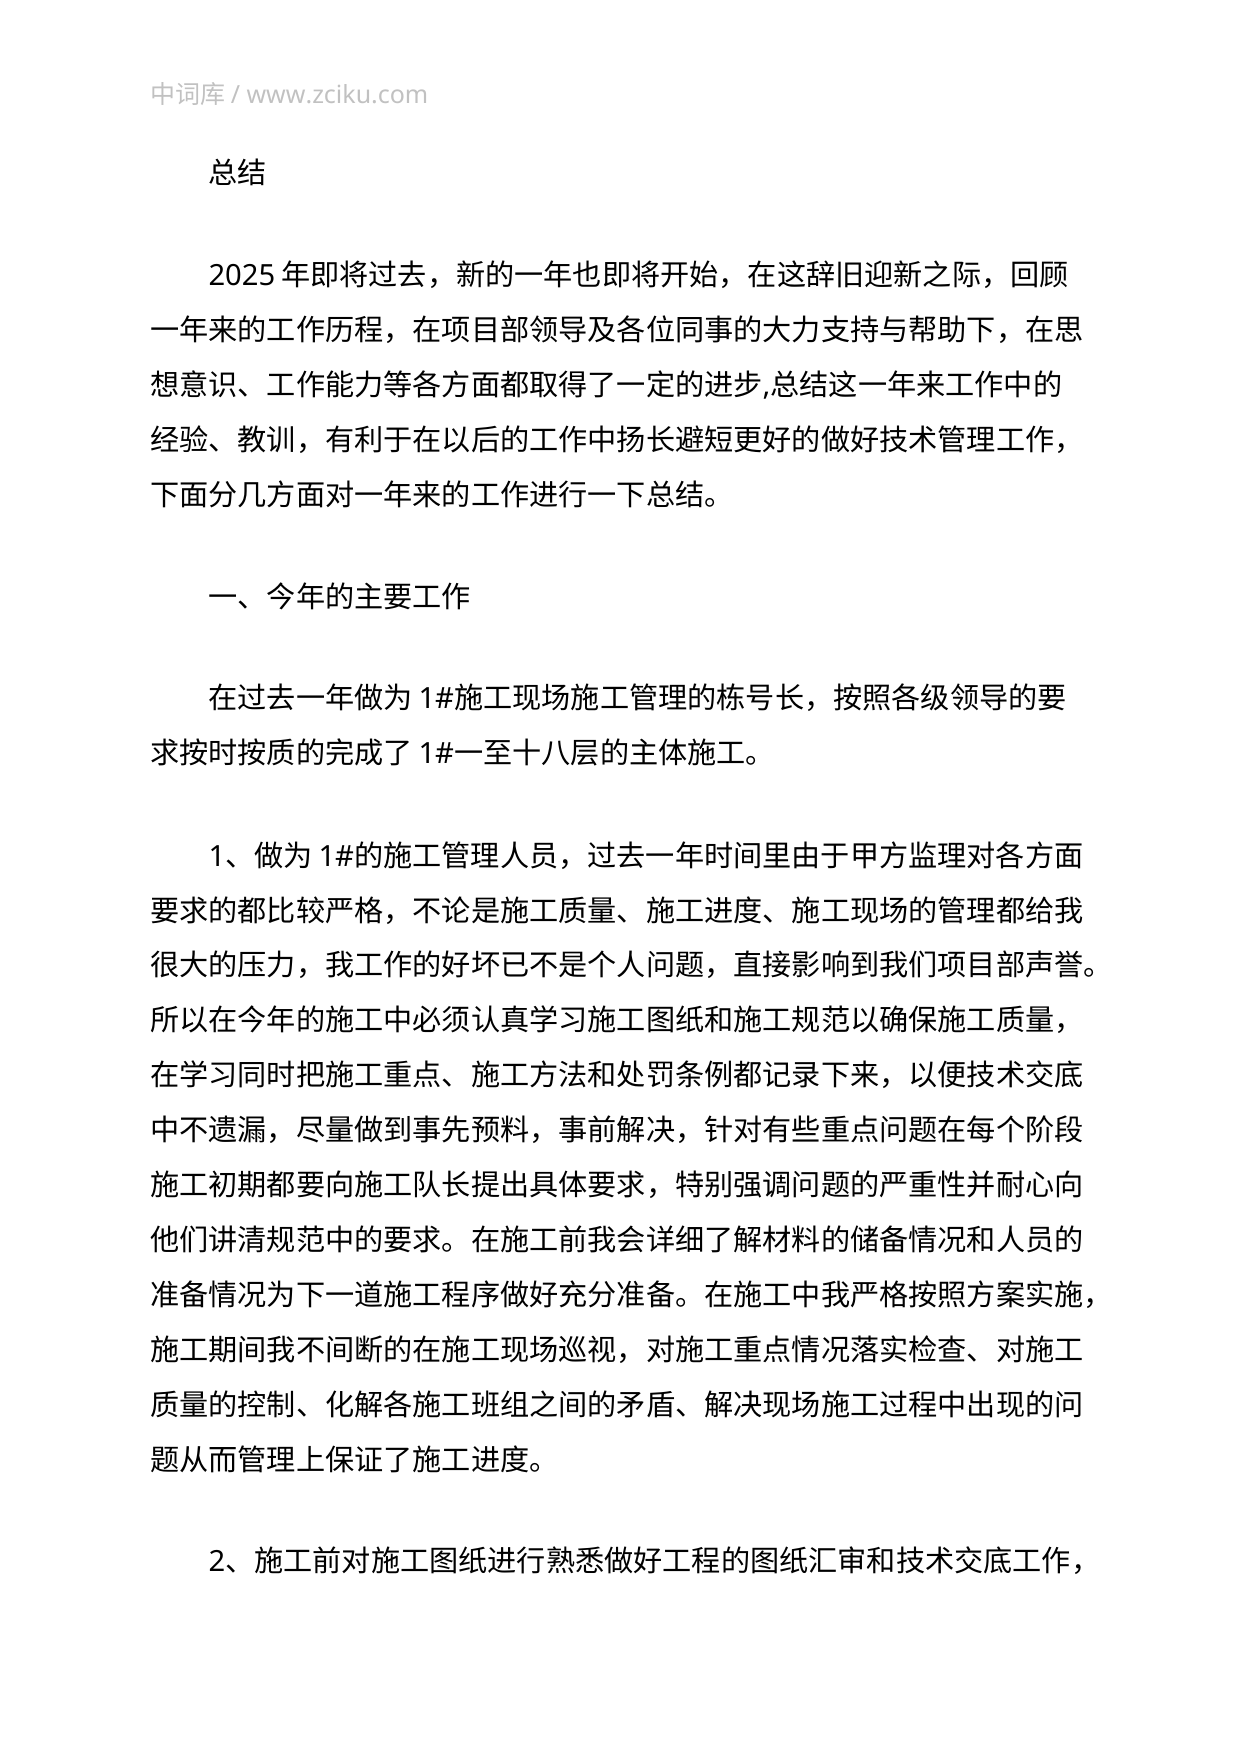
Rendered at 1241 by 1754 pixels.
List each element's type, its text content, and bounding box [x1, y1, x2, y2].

text 2025年即将过去，新的一年也即将开始，在这辞旧迎新之际，回顾一年来的工作历程，在项目部领导及各位同事的大力支持与帮助下，在思想意识、工作能力等各方面都取得了一定的进步,总结这一年来工作中的经验、教训，有利于在以后的工作中扬长避短更好的做好技术管理工作，下面分几方面对一年来的工作进行一下总结。 [150, 252, 1090, 514]
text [150, 1538, 1090, 1580]
text 总结 [150, 150, 1090, 192]
text 在过去一年做为1#施工现场施工管理的栋号长，按照各级领导的要求按时按质的完成了1#一至十八层的主体施工。 [150, 675, 1090, 772]
text 1、做为1#的施工管理人员，过去一年时间里由于甲方监理对各方面要求的都比较严格，不论是施工质量、施工进度、施工现场的管理都给我很大的压力，我工作的好坏已不是个人问题，直接影响到我们项目部声誉。所以在今年的施工中必须认真学习施工图纸和施工规范以确保施工质量，在学习同时把施工重点、施工方法和处罚条例都记录下来，以便技术交底中不遗漏，尽量做到事先预料，事前解决，针对有些重点问题在每个阶段施工初期都要向施工队长提出具体要求，特别强调问题的严重性并耐心向他们讲清规范中的要求。在施工前我会详细了解材料的储备情况和人员的准备情况为下一道施工程序做好充分准备。在施工中我严格按照方案实施，施工期间我不间断的在施工现场巡视，对施工重点情况落实检查、对施工质量的控制、化解各施工班组之间的矛盾、解决现场施工过程中出现的问题从而管理上保证了施工进度。 [150, 832, 1090, 1478]
text 一、今年的主要工作 [150, 573, 1090, 616]
